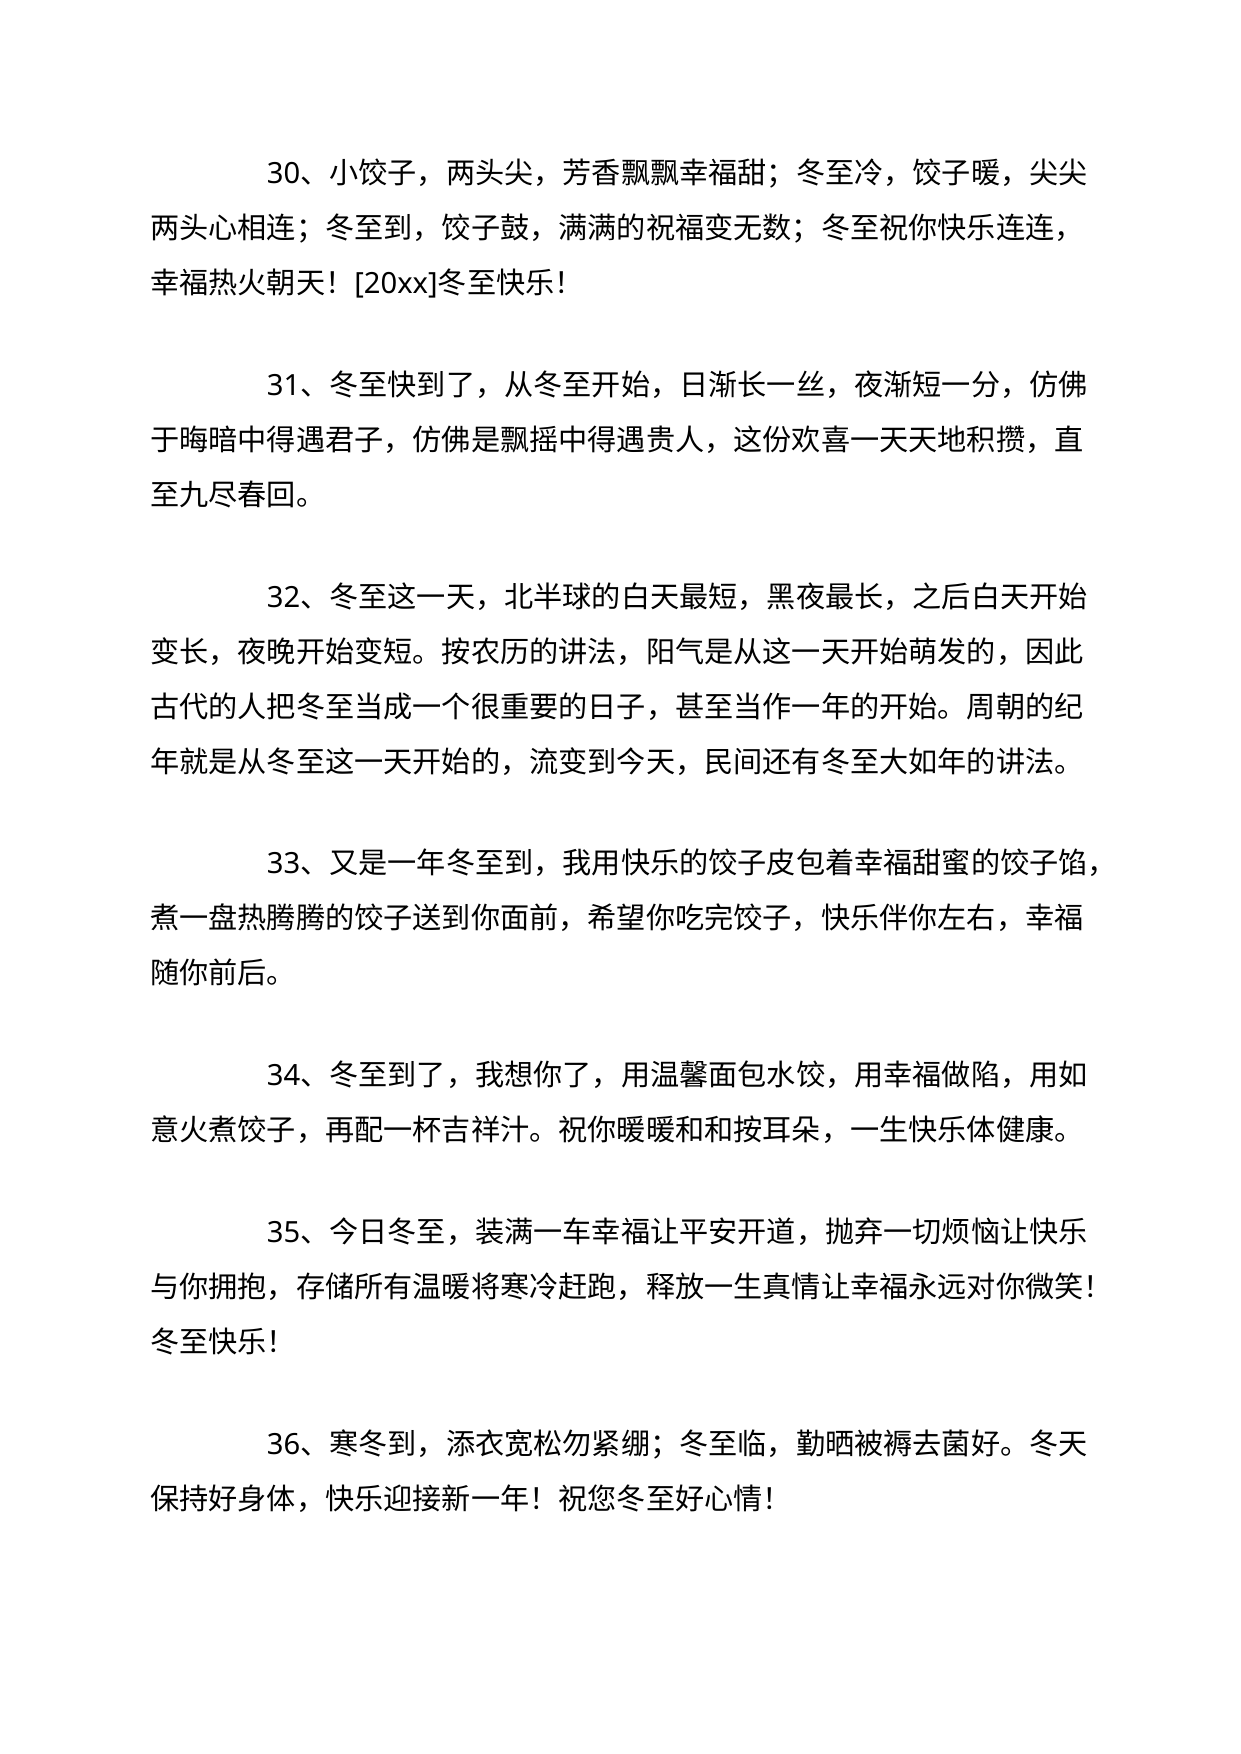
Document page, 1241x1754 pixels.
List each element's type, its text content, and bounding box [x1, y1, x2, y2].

text 31、冬至快到了，从冬至开始，日渐长一丝，夜渐短一分，仿佛于晦暗中得遇君子，仿佛是飘摇中得遇贵人，这份欢喜一天天地积攒，直至九尽春回。 [150, 362, 1090, 514]
text 35、今日冬至，装满一车幸福让平安开道，抛弃一切烦恼让快乐与你拥抱，存储所有温暖将寒冷赶跑，释放一生真情让幸福永远对你微笑！冬至快乐！ [150, 1208, 1090, 1361]
text 33、又是一年冬至到，我用快乐的饺子皮包着幸福甜蜜的饺子馅，煮一盘热腾腾的饺子送到你面前，希望你吃完饺子，快乐伴你左右，幸福随你前后。 [150, 840, 1090, 992]
text 36、寒冬到，添衣宽松勿紧绷；冬至临，勤晒被褥去菌好。冬天保持好身体，快乐迎接新一年！祝您冬至好心情！ [150, 1420, 1090, 1517]
text 30、小饺子，两头尖，芳香飘飘幸福甜；冬至冷，饺子暖，尖尖两头心相连；冬至到，饺子鼓，满满的祝福变无数；冬至祝你快乐连连，幸福热火朝天！[20xx]冬至快乐！ [150, 150, 1090, 302]
text 32、冬至这一天，北半球的白天最短，黑夜最长，之后白天开始变长，夜晚开始变短。按农历的讲法，阳气是从这一天开始萌发的，因此古代的人把冬至当成一个很重要的日子，甚至当作一年的开始。周朝的纪年就是从冬至这一天开始的，流变到今天，民间还有冬至大如年的讲法。 [150, 573, 1090, 781]
text 34、冬至到了，我想你了，用温馨面包水饺，用幸福做陷，用如意火煮饺子，再配一杯吉祥汁。祝你暖暖和和按耳朵，一生快乐体健康。 [150, 1052, 1090, 1149]
